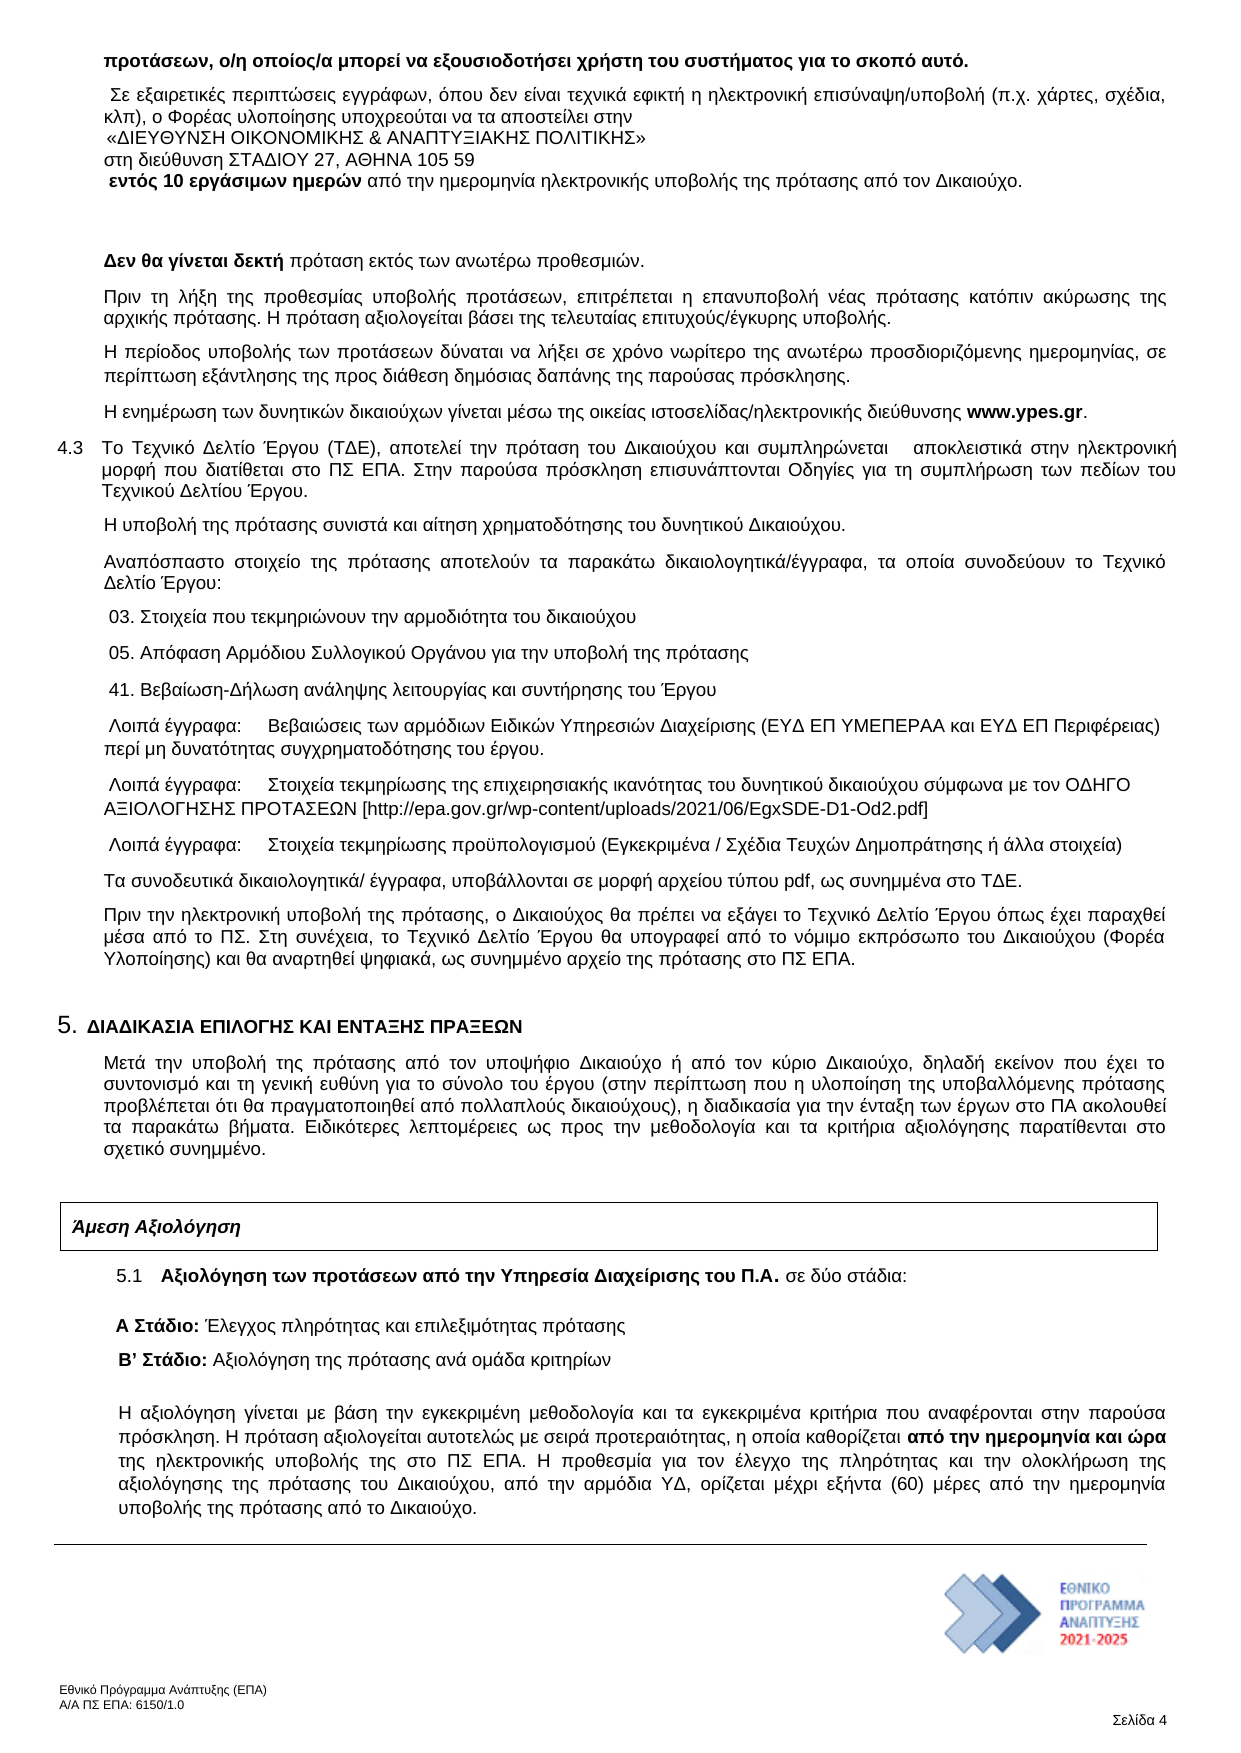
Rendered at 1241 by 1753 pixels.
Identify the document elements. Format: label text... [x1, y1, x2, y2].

text Β’ Στάδιο: Αξιολόγηση της πρότασης ανά ομάδα κριτηρίων [118, 1348, 1167, 1370]
text Α Στάδιο: Έλεγχος πληρότητας και επιλεξιμότητας πρότασης [115, 1314, 1167, 1336]
text Η ενημέρωση των δυνητικών δικαιούχων γίνεται μέσω της οικείας ιστοσελίδας/ηλεκτρονικής διεύθυνσης www.ypes.gr. [103, 401, 1167, 422]
text Η αξιολόγηση γίνεται με βάση την εγκεκριμένη μεθοδολογία και τα εγκεκριμένα κριτήρια που αναφέρονται στην παρούσα πρόσκληση. Η πρόταση αξιολογείται αυτοτελώς με σειρά προτεραιότητας, η οποία καθορίζεται από την ημερομηνία και ώρα της ηλεκτρονικής υποβολής της στο ΠΣ ΕΠΑ. Η προθεσμία για τον έλεγχο της πληρότητας και την ολοκλήρωση της αξιολόγησης της πρότασης του Δικαιούχου, από την αρμόδια ΥΔ, ορίζεται μέχρι εξήντα (60) μέρες από την ημερομηνία υποβολής της πρότασης από το Δικαιούχο. [118, 1402, 1167, 1518]
text Τα συνοδευτικά δικαιολογητικά/ έγγραφα, υποβάλλονται σε μορφή αρχείου τύπου pdf, ως συνημμένα στο ΤΔΕ. [103, 870, 1167, 892]
text Πριν τη λήξη της προθεσμίας υποβολής προτάσεων, επιτρέπεται η επανυποβολή νέας πρότασης κατόπιν ακύρωσης της αρχικής πρότασης. Η πρόταση αξιολογείται βάσει της τελευταίας επιτυχούς/έγκυρης υποβολής. [103, 286, 1167, 329]
text στη διεύθυνση ΣΤΑΔΙΟΥ 27, ΑΘΗΝΑ 105 59 [103, 149, 1167, 170]
text Λοιπά έγγραφα: Στοιχεία τεκμηρίωσης της επιχειρησιακής ικανότητας του δυνητικού δικαιούχου σύμφωνα με τον ΟΔΗΓΟ ΑΞΙΟΛΟΓΗΣΗΣ ΠΡΟΤΑΣΕΩΝ [http://epa.gov.gr/wp-content/uploads/2021/06/EgxSDE-D1-Od2.pdf] [103, 774, 1167, 819]
text Λοιπά έγγραφα: Στοιχεία τεκμηρίωσης προϋπολογισμού (Εγκεκριμένα / Σχέδια Τευχών Δημοπράτησης ή άλλα στοιχεία) [103, 834, 1167, 856]
text Αναπόσπαστο στοιχείο της πρότασης αποτελούν τα παρακάτω δικαιολογητικά/έγγραφα, τα οποία συνοδεύουν το Τεχνικό Δελτίο Έργου: [103, 550, 1167, 593]
text Η περίοδος υποβολής των προτάσεων δύναται να λήξει σε χρόνο νωρίτερο της ανωτέρω προσδιοριζόμενης ημερομηνίας, σε περίπτωση εξάντλησης της προς διάθεση δημόσιας δαπάνης της παρούσας πρόσκλησης. [103, 341, 1167, 386]
text 41. Βεβαίωση-Δήλωση ανάληψης λειτουργίας και συντήρησης του Έργου [103, 678, 1167, 700]
text Η υποβολή της πρότασης συνιστά και αίτηση χρηματοδότησης του δυνητικού Δικαιούχου. [103, 514, 1167, 536]
text Πριν την ηλεκτρονική υποβολή της πρότασης, ο Δικαιούχος θα πρέπει να εξάγει το Τεχνικό Δελτίο Έργου όπως έχει παραχθεί μέσα από το ΠΣ. Στη συνέχεια, το Τεχνικό Δελτίο Έργου θα υπογραφεί από το νόμιμο εκπρόσωπο του Δικαιούχου (Φορέα Υλοποίησης) και θα αναρτηθεί ψηφιακά, ως συνημμένο αρχείο της πρότασης στο ΠΣ ΕΠΑ. [103, 904, 1167, 969]
text Μετά την υποβολή της πρότασης από τον υποψήφιο Δικαιούχο ή από τον κύριο Δικαιούχο, δηλαδή εκείνον που έχει το συντονισμό και τη γενική ευθύνη για το σύνολο του έργου (στην περίπτωση που η υλοποίηση της υποβαλλόμενης πρότασης προβλέπεται ότι θα πραγματοποιηθεί από πολλαπλούς δικαιούχους), η διαδικασία για την ένταξη των έργων στο ΠΑ ακολουθεί τα παρακάτω βήματα. Ειδικότερες λεπτομέρειες ως προς την μεθοδολογία και τα κριτήρια αξιολόγησης παρατίθενται στο σχετικό συνημμένο. [103, 1051, 1167, 1159]
text «ΔΙΕΥΘΥΝΣΗ ΟΙΚΟΝΟΜΙΚΗΣ & ΑΝΑΠΤΥΞΙΑΚΗΣ ΠΟΛΙΤΙΚΗΣ» [103, 127, 1167, 149]
text Λοιπά έγγραφα: Βεβαιώσεις των αρμόδιων Ειδικών Υπηρεσιών Διαχείρισης (ΕΥΔ ΕΠ ΥΜΕΠΕΡΑΑ και ΕΥΔ ΕΠ Περιφέρειας) περί μη δυνατότητας συγχρηματοδότησης του έργου. [103, 714, 1167, 760]
picture [942, 1572, 1146, 1655]
text 03. Στοιχεία που τεκμηριώνουν την αρμοδιότητα του δικαιούχου [103, 606, 1167, 628]
table_header Άμεση Αξιολόγηση [61, 1203, 1157, 1249]
text 05. Απόφαση Αρμόδιου Συλλογικού Οργάνου για την υποβολή της πρότασης [103, 642, 1167, 664]
text Σε εξαιρετικές περιπτώσεις εγγράφων, όπου δεν είναι τεχνικά εφικτή η ηλεκτρονική επισύναψη/υποβολή (π.χ. χάρτες, σχέδια, κλπ), ο Φορέας υλοποίησης υποχρεούται να τα αποστείλει στην [103, 84, 1167, 127]
list Αξιολόγηση των προτάσεων από την Υπηρεσία Διαχείρισης του Π.Α. σε δύο στάδια: [116, 1263, 1178, 1287]
text Δεν θα γίνεται δεκτή πρόταση εκτός των ανωτέρω προθεσμιών. [103, 249, 1167, 271]
text εντός 10 εργάσιμων ημερών από την ημερομηνία ηλεκτρονικής υποβολής της πρότασης από τον Δικαιούχο. [103, 170, 1167, 192]
list ΔΙΑΔΙΚΑΣΙΑ ΕΠΙΛΟΓΗΣ ΚΑΙ ΕΝΤΑΞΗΣ ΠΡΑΞΕΩΝ [57, 1010, 1178, 1039]
list Το Τεχνικό Δελτίο Έργου (ΤΔΕ), αποτελεί την πρόταση του Δικαιούχου και συμπληρώνεται αποκλειστικά στην ηλεκτρονική μορφή που διατίθεται στο ΠΣ ΕΠΑ. Στην παρούσα πρόσκληση επισυνάπτονται Οδηγίες για τη συμπλήρωση των πεδίων του Τεχνικού Δελτίου Έργου. [57, 437, 1178, 502]
